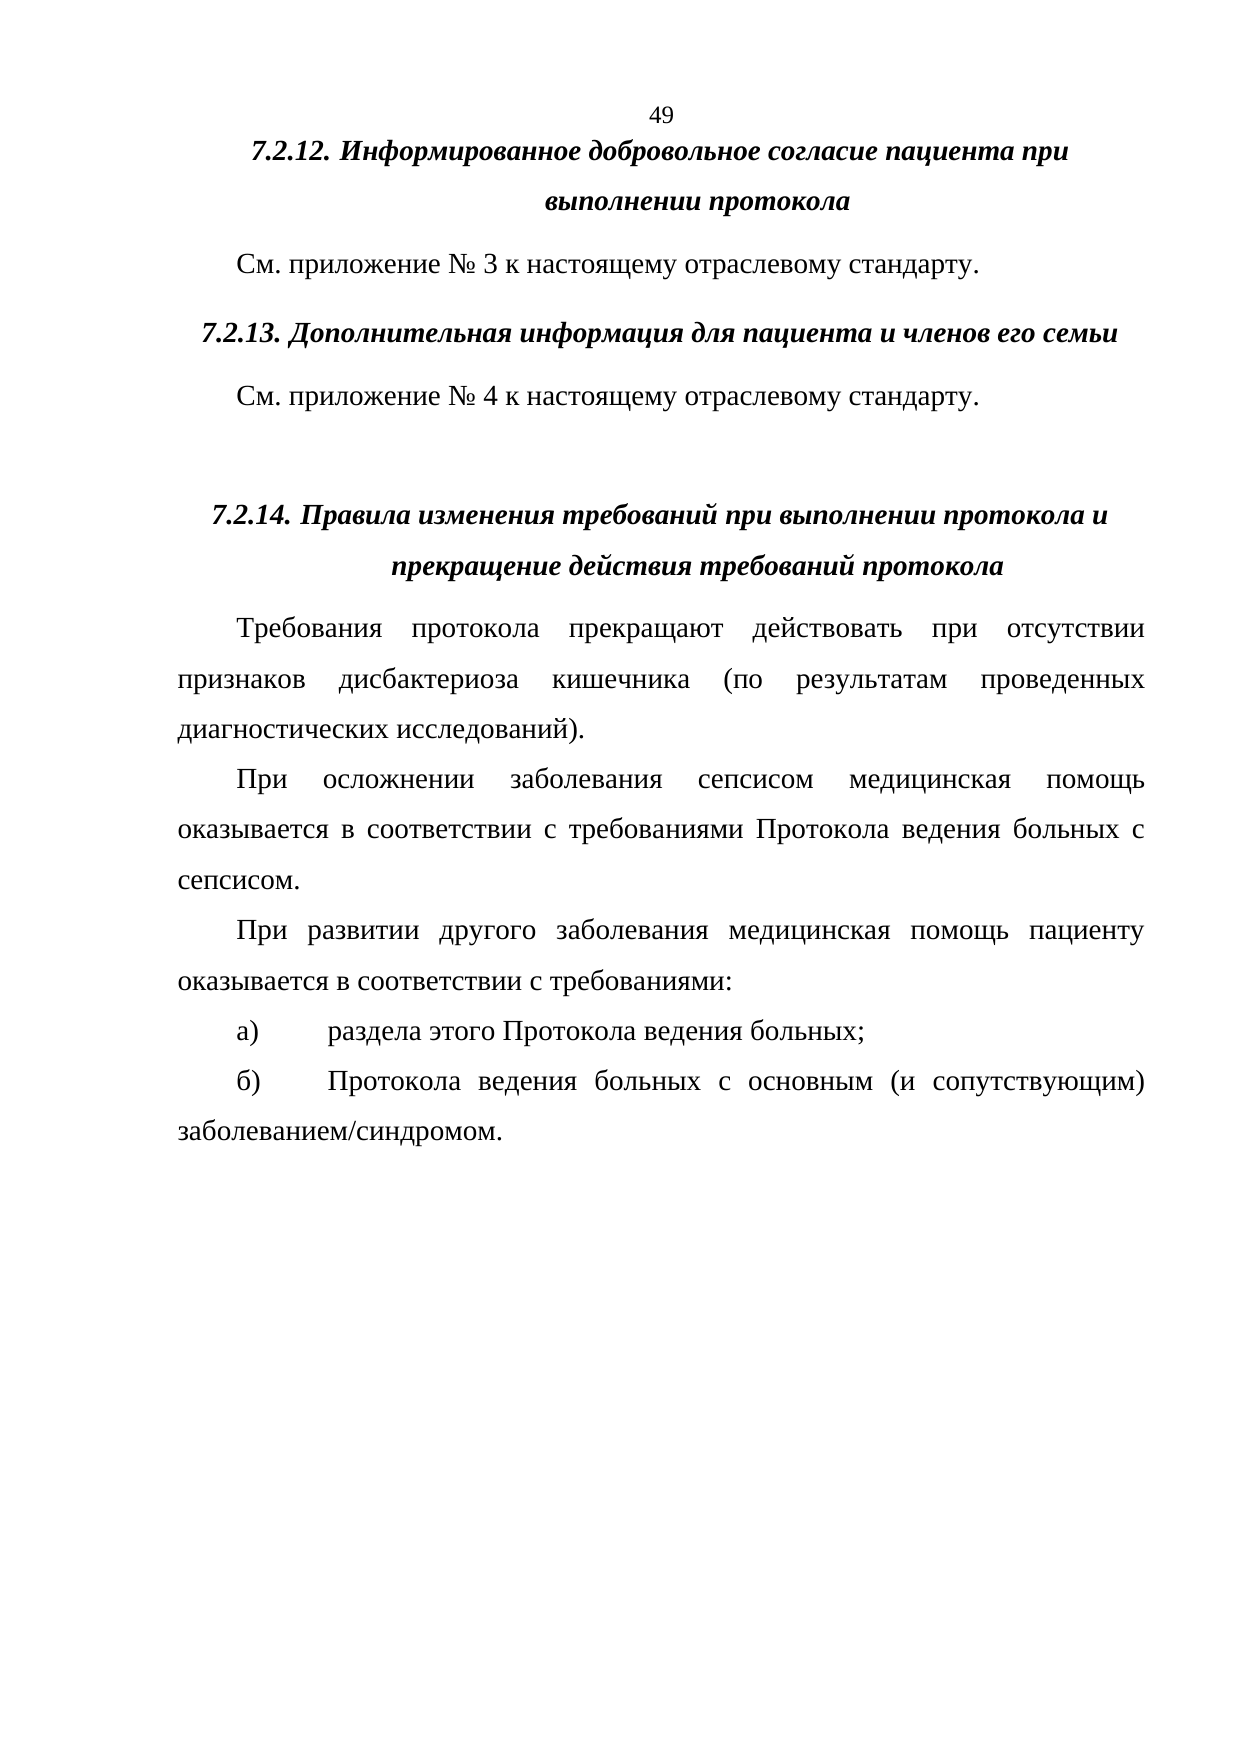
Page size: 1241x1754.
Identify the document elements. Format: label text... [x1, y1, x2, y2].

text б) Протокола ведения больных с основным (и сопутствующим) заболеванием/синдромом. [177, 1063, 1146, 1147]
subtitle Информированное добровольное согласие пациента при выполнении протокола [177, 133, 1146, 217]
text См. приложение № 3 к настоящему отраслевому стандарту. [177, 246, 1146, 279]
text При осложнении заболевания сепсисом медицинская помощь оказывается в соответствии с требованиями Протокола ведения больных с сепсисом. [177, 761, 1146, 896]
text См. приложение № 4 к настоящему отраслевому стандарту. [177, 378, 1146, 411]
text При развитии другого заболевания медицинская помощь пациенту оказывается в соответствии с требованиями: [177, 912, 1146, 996]
subtitle Правила изменения требований при выполнении протокола и прекращение действия требований протокола [177, 497, 1146, 581]
subtitle Дополнительная информация для пациента и членов его семьи [177, 315, 1146, 349]
text Требования протокола прекращают действовать при отсутствии признаков дисбактериоза кишечника (по результатам проведенных диагностических исследований). [177, 610, 1146, 744]
text а) раздела этого Протокола ведения больных; [177, 1013, 1146, 1046]
